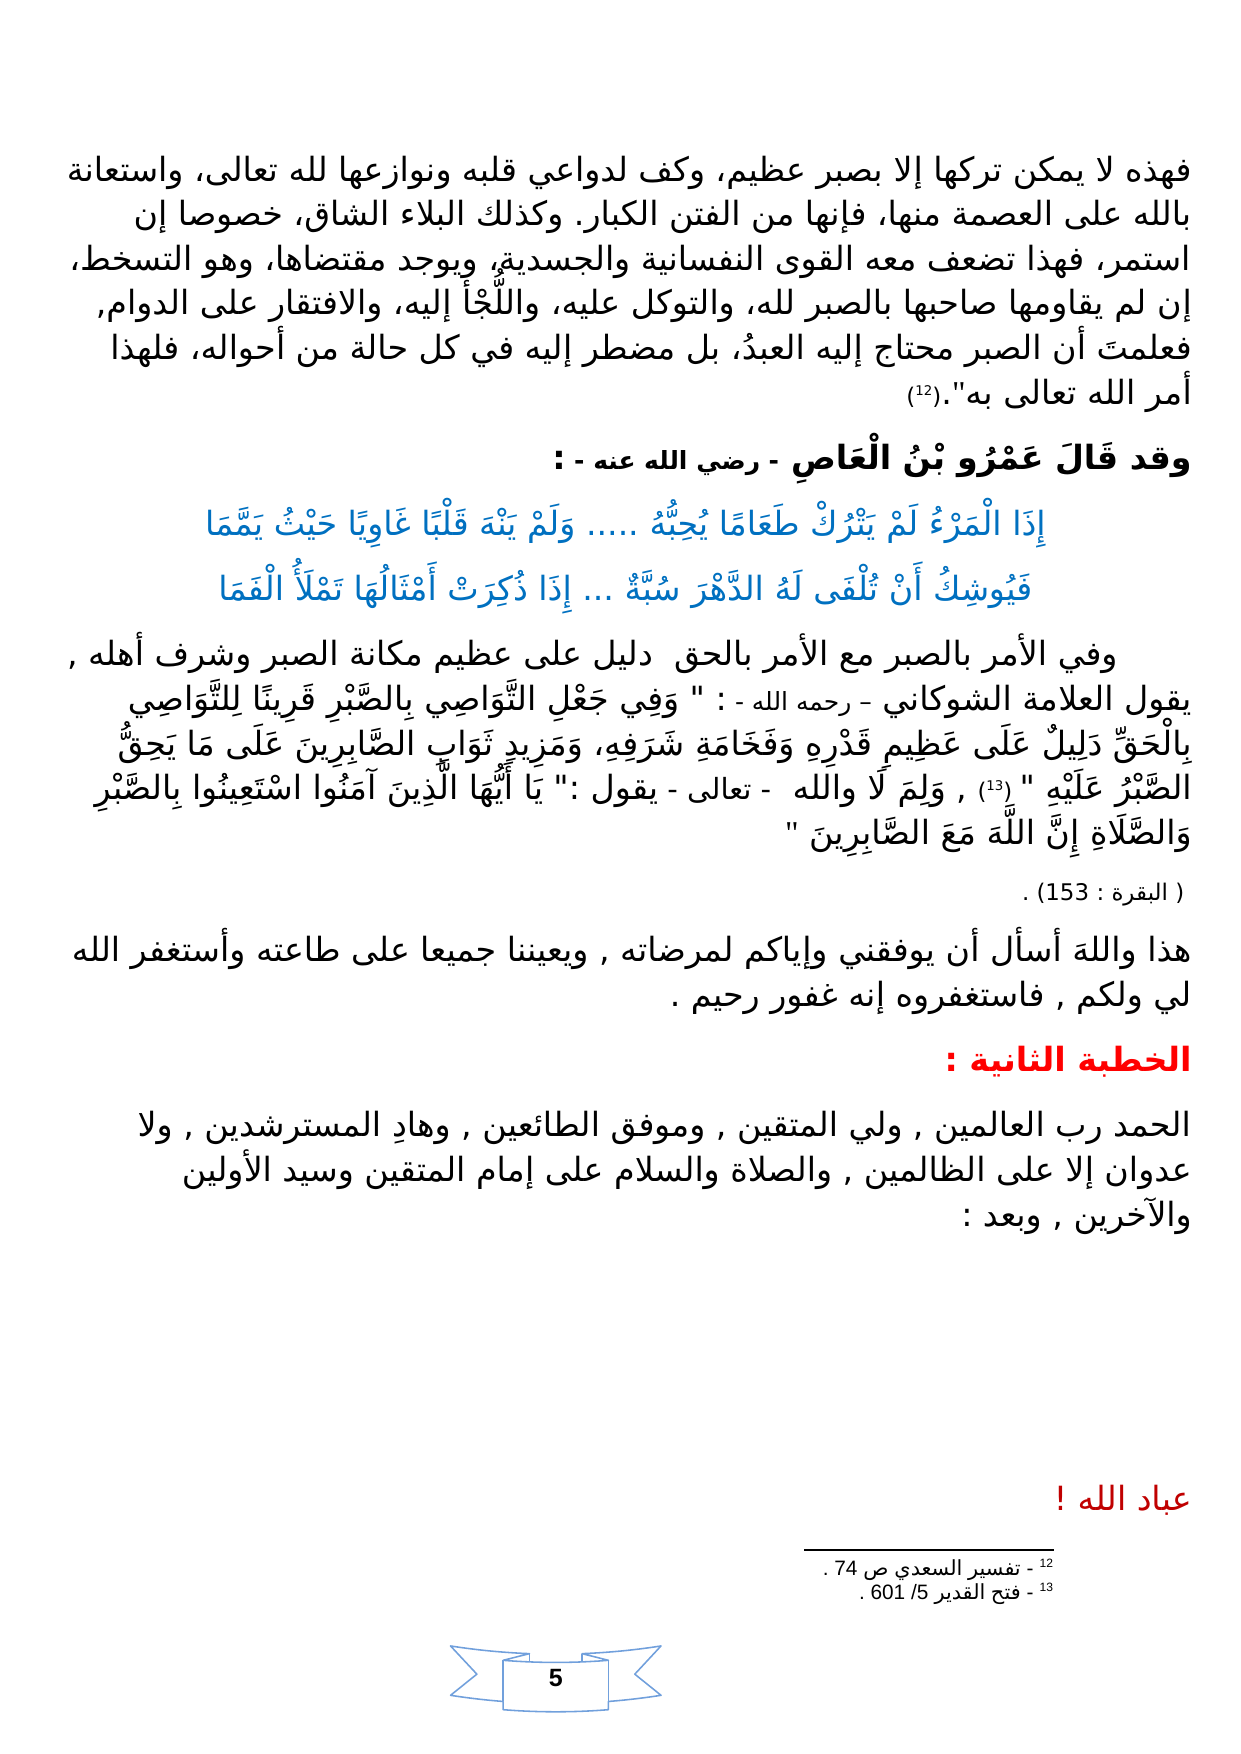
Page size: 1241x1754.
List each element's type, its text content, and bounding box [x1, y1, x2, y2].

text فَيُوشِكُ أَنْ تُلْفَى لَهُ الدَّهْرَ سُبَّةٌ ... إِذَا ذُكِرَتْ أَمْثَالُهَا تَمْلَأُ الْفَمَا [59, 569, 1192, 608]
text عباد الله ! [59, 1479, 1192, 1518]
text وقد قَالَ عَمْرُو بْنُ الْعَاصِ - رضي الله عنه - : [59, 439, 1192, 477]
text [59, 150, 1192, 412]
text الحمد رب العالمين , ولي المتقين , وموفق الطائعين , وهادِ المسترشدين , ولا عدوان إلا على الظالمين , والصلاة والسلام على إمام المتقين وسيد الأولين والآخرين , وبعد : [59, 1106, 1192, 1234]
text وفي الأمر بالصبر مع الأمر بالحق دليل على عظيم مكانة الصبر وشرف أهله , يقول العلامة الشوكاني – رحمه الله - : " وَفِي جَعْلِ التَّوَاصِي بِالصَّبْرِ قَرِينًا لِلتَّوَاصِي بِالْحَقِّ دَلِيلٌ عَلَى عَظِيمِ قَدْرِهِ وَفَخَامَةِ شَرَفِهِ، وَمَزِيدِ ثَوَابِ الصَّابِرِينَ عَلَى مَا يَحِقُّ الصَّبْرُ عَلَيْهِ " () , وَلِمَ لَا والله - تعالى - يقول :" يَا أَيُّهَا الَّذِينَ آمَنُوا اسْتَعِينُوا بِالصَّبْرِ وَالصَّلَاةِ إِنَّ اللَّهَ مَعَ الصَّابِرِينَ " [59, 635, 1192, 852]
text ( البقرة : 153) . [59, 879, 1192, 906]
text الخطبة الثانية : [59, 1040, 1192, 1079]
text هذا واللهَ أسأل أن يوفقني وإياكم لمرضاته , ويعيننا جميعا على طاعته وأستغفر الله لي ولكم , فاستغفروه إنه غفور رحيم . [59, 930, 1192, 1014]
text إِذَا الْمَرْءُ لَمْ يَتْرُكْ طَعَامًا يُحِبُّهُ ..... وَلَمْ يَنْهَ قَلْبًا غَاوِيًا حَيْثُ يَمَّمَا [59, 504, 1192, 543]
